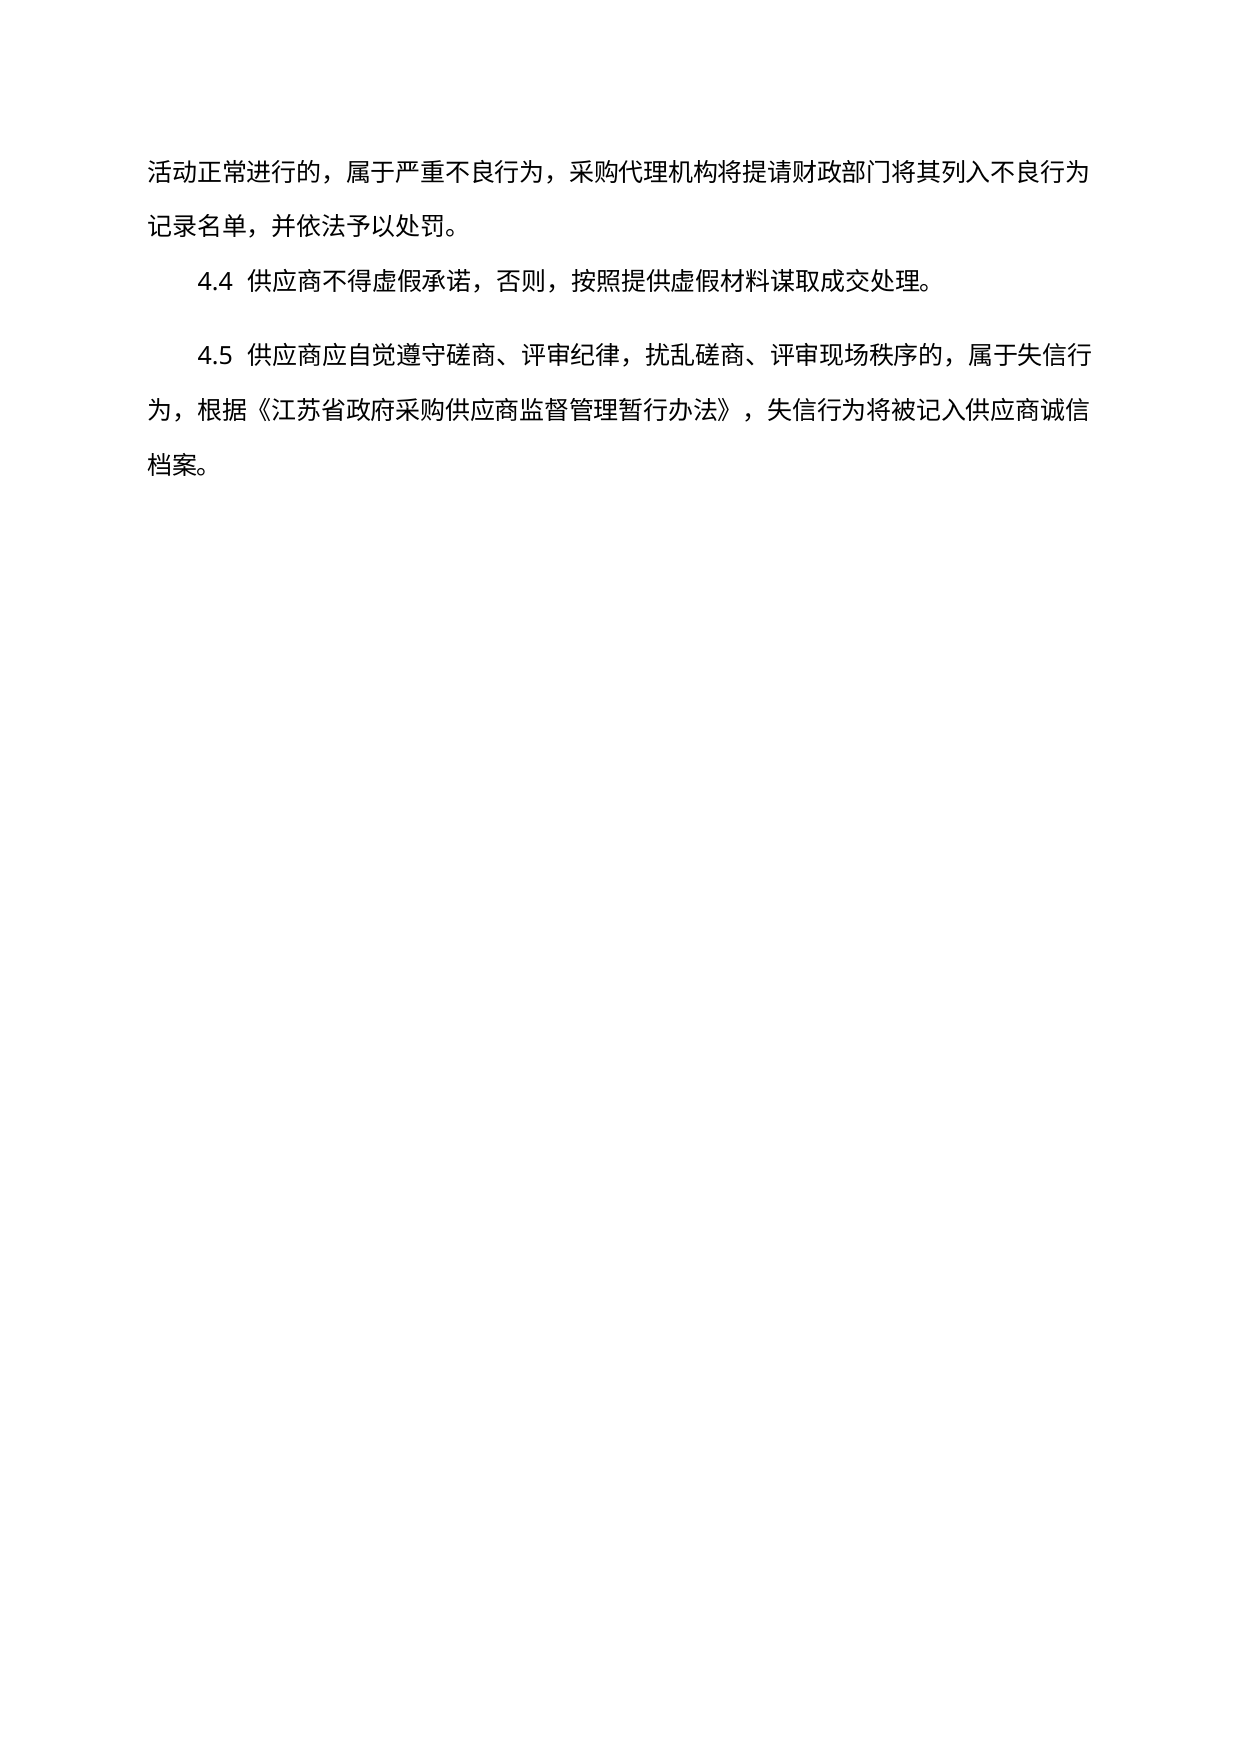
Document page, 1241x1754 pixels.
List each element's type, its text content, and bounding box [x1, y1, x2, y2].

list 供应商应自觉遵守磋商、评审纪律，扰乱磋商、评审现场秩序的，属于失信行为，根据《江苏省政府采购供应商监督管理暂行办法》，失信行为将被记入供应商诚信档案。 [147, 336, 1093, 481]
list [147, 152, 1093, 243]
list 供应商不得虚假承诺，否则，按照提供虚假材料谋取成交处理。 [197, 262, 1207, 298]
